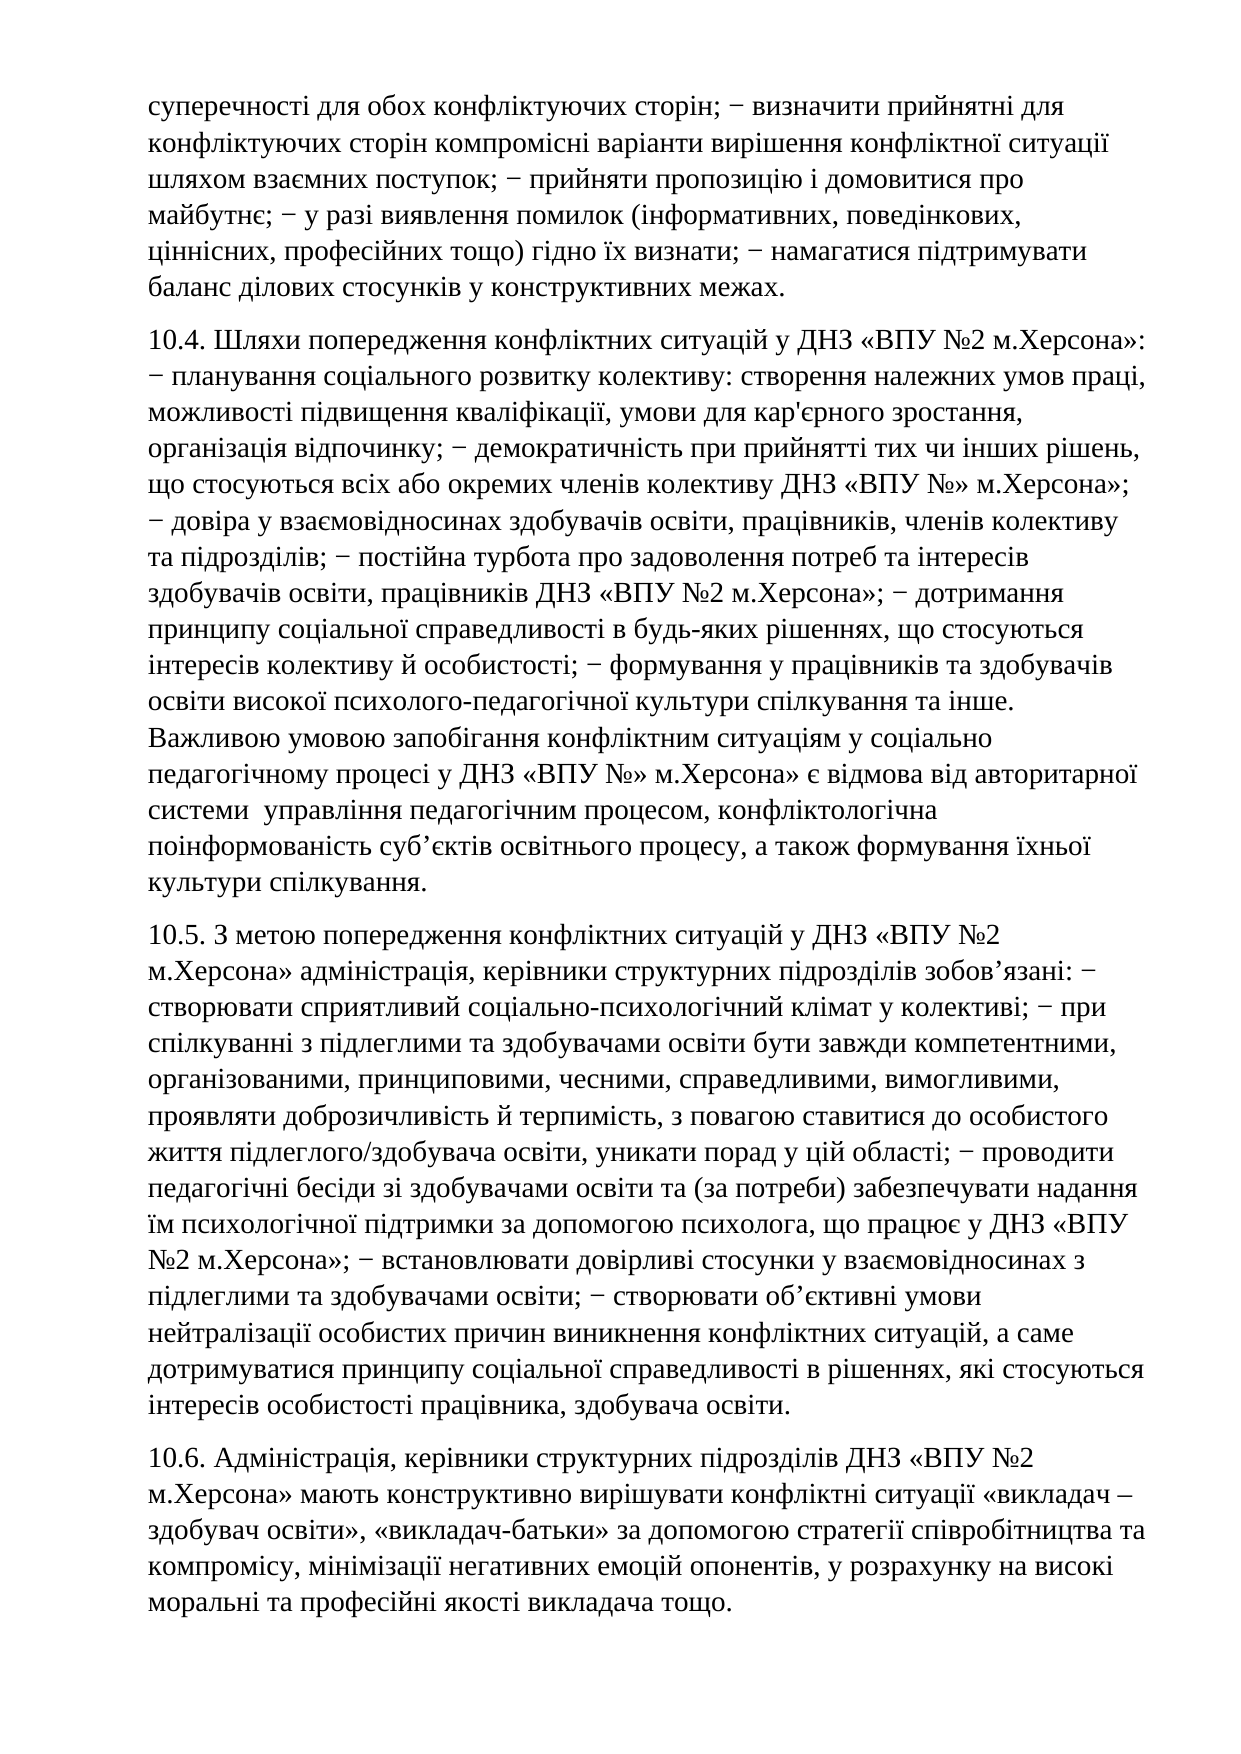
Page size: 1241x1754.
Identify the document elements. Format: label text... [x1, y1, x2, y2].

text 10.4. Шляхи попередження конфліктних ситуацій у ДНЗ «ВПУ №2 м.Херсона»: − планування соціального розвитку колективу: створення належних умов праці, можливості підвищення кваліфікації, умови для кар'єрного зростання, організація відпочинку; − демократичність при прийнятті тих чи інших рішень, що стосуються всіх або окремих членів колективу ДНЗ «ВПУ №» м.Херсона»; − довіра у взаємовідносинах здобувачів освіти, працівників, членів колективу та підрозділів; − постійна турбота про задоволення потреб та інтересів здобувачів освіти, працівників ДНЗ «ВПУ №2 м.Херсона»; − дотримання принципу соціальної справедливості в будь-яких рішеннях, що стосуються інтересів колективу й особистості; − формування у працівників та здобувачів освіти високої психолого-педагогічної культури спілкування та інше. Важливою умовою запобігання конфліктним ситуаціям у соціально педагогічному процесі у ДНЗ «ВПУ №» м.Херсона» є відмова від авторитарної системи управління педагогічним процесом, конфліктологічна поінформованість суб’єктів освітнього процесу, а також формування їхньої культури спілкування. [148, 322, 1152, 898]
text 10.5. З метою попередження конфліктних ситуацій у ДНЗ «ВПУ №2 м.Херсона» адміністрація, керівники структурних підрозділів зобов’язані: − створювати сприятливий соціально-психологічний клімат у колективі; − при спілкуванні з підлеглими та здобувачами освіти бути завжди компетентними, організованими, принциповими, чесними, справедливими, вимогливими, проявляти доброзичливість й терпимість, з повагою ставитися до особистого життя підлеглого/здобувача освіти, уникати порад у цій області; − проводити педагогічні бесіди зі здобувачами освіти та (за потреби) забезпечувати надання їм психологічної підтримки за допомогою психолога, що працює у ДНЗ «ВПУ №2 м.Херсона»; − встановлювати довірливі стосунки у взаємовідносинах з підлеглими та здобувачами освіти; − створювати об’єктивні умови нейтралізації особистих причин виникнення конфліктних ситуацій, а саме дотримуватися принципу соціальної справедливості в рішеннях, які стосуються інтересів особистості працівника, здобувача освіти. [148, 917, 1152, 1421]
text 10.6. Адміністрація, керівники структурних підрозділів ДНЗ «ВПУ №2 м.Херсона» мають конструктивно вирішувати конфліктні ситуації «викладач – здобувач освіти», «викладач-батьки» за допомогою стратегії співробітництва та компромісу, мінімізації негативних емоцій опонентів, у розрахунку на високі моральні та професійні якості викладача тощо. [148, 1440, 1152, 1618]
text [148, 88, 1152, 303]
